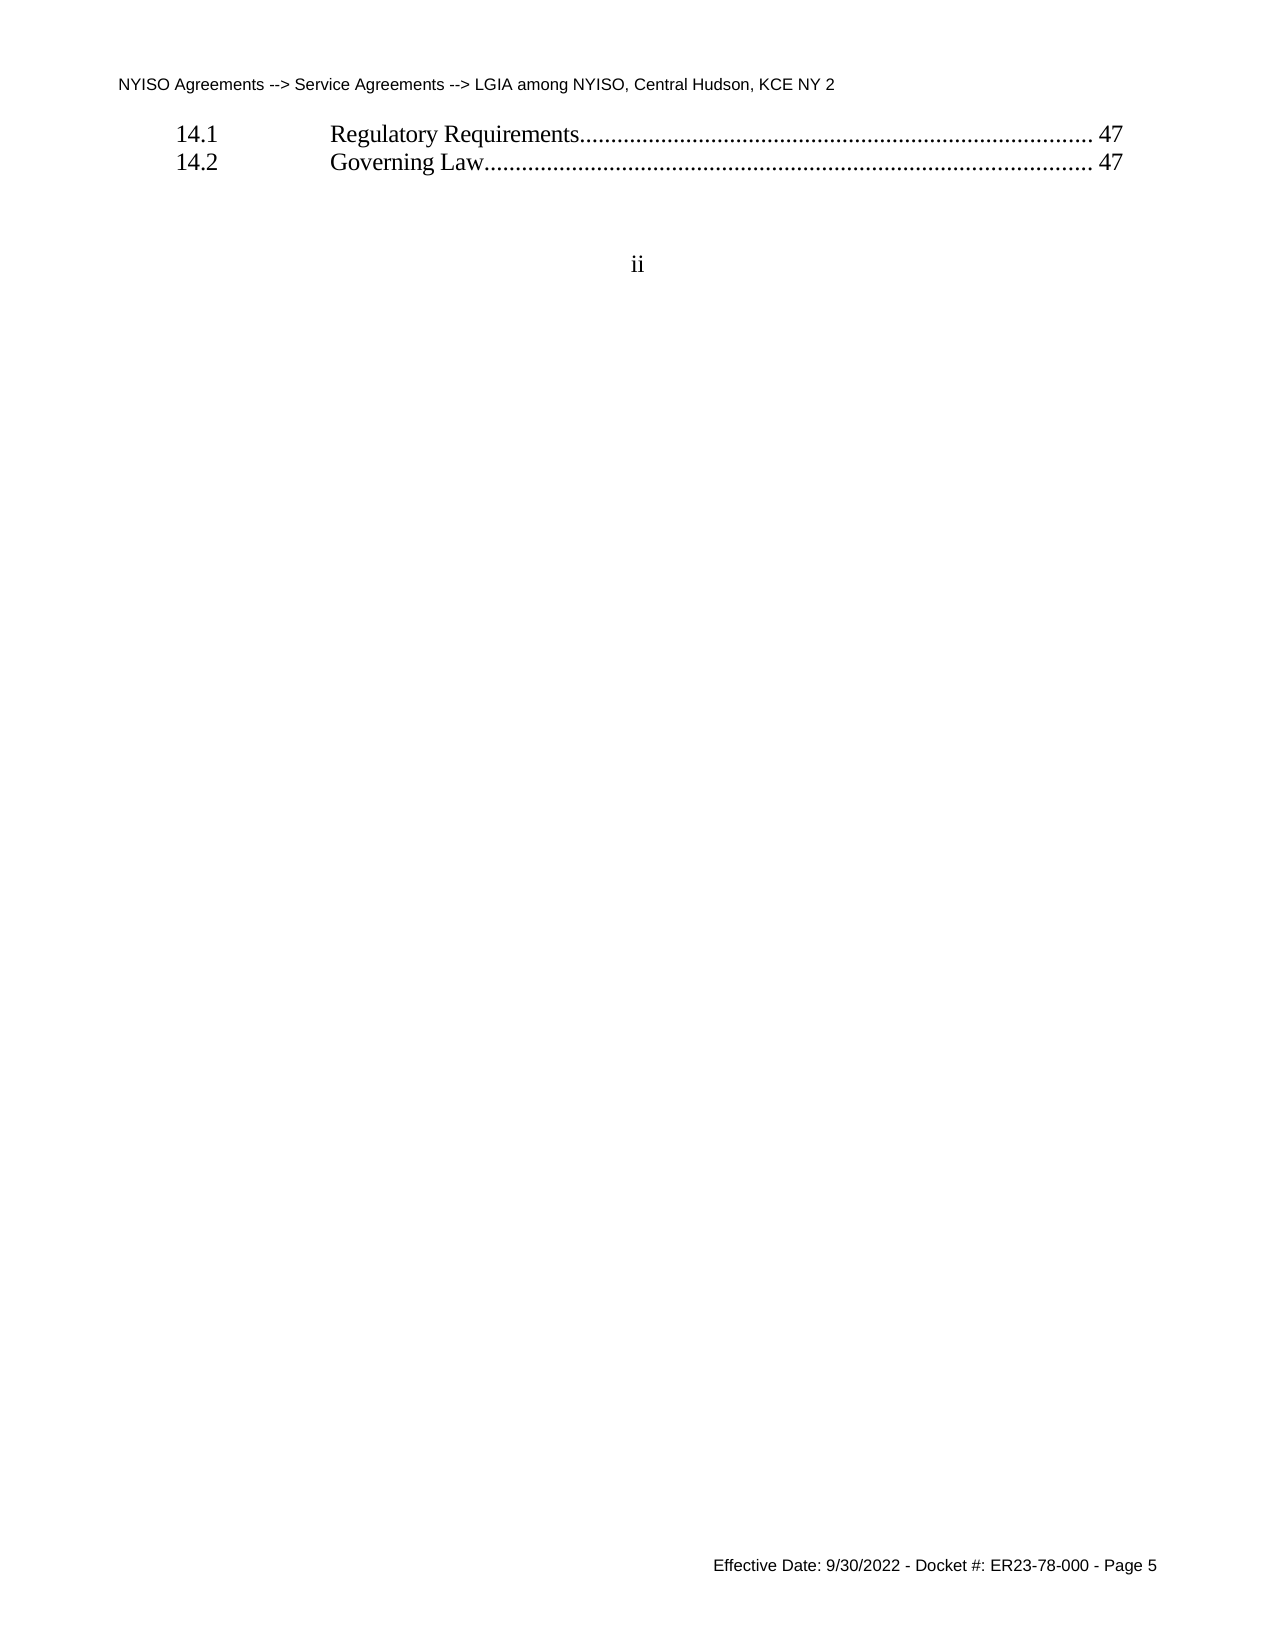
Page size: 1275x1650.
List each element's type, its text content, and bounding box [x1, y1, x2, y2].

text 14.2 Governing Law 47 [150, 148, 1275, 177]
text 14.1 Regulatory Requirements 47 [150, 119, 1275, 148]
text ii [631, 249, 1275, 278]
